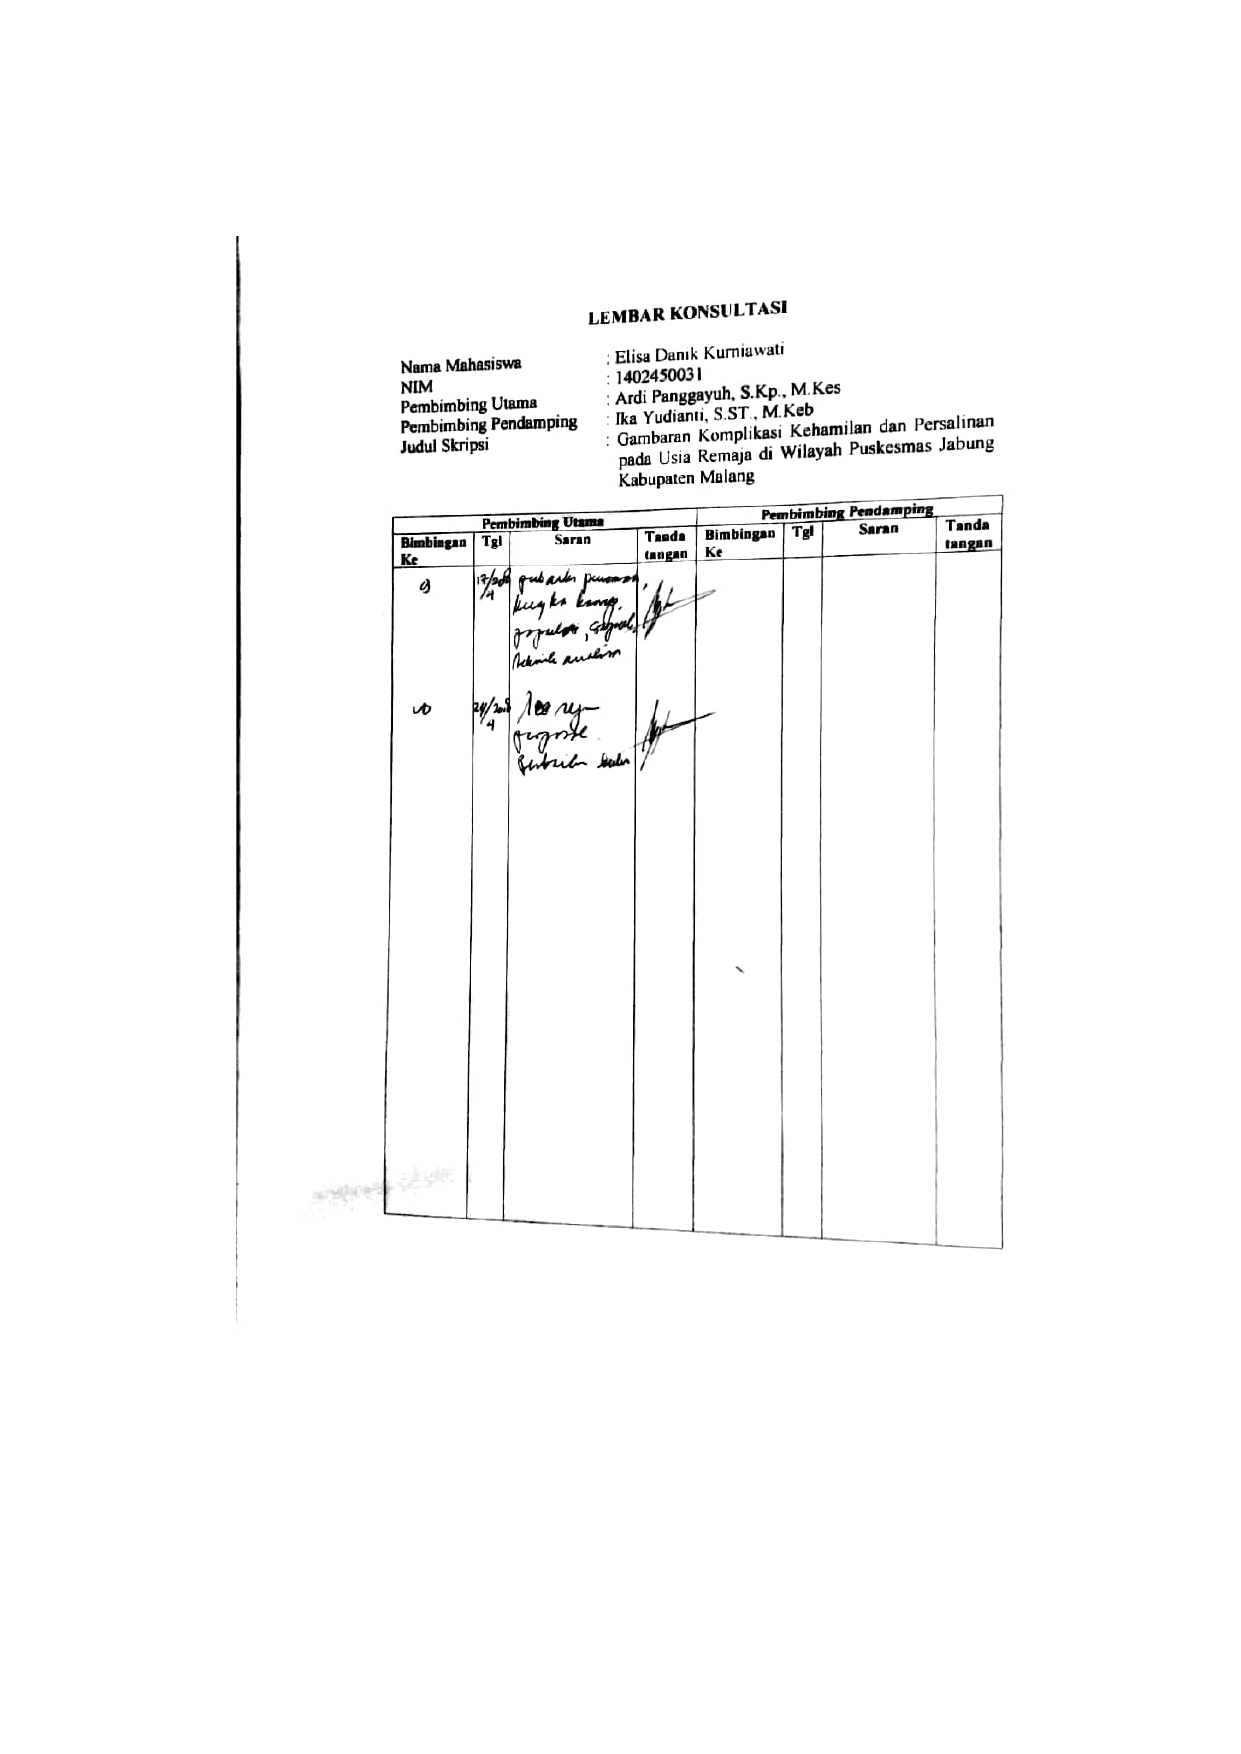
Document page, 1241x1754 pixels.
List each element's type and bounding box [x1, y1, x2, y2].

picture [236, 236, 1063, 1330]
